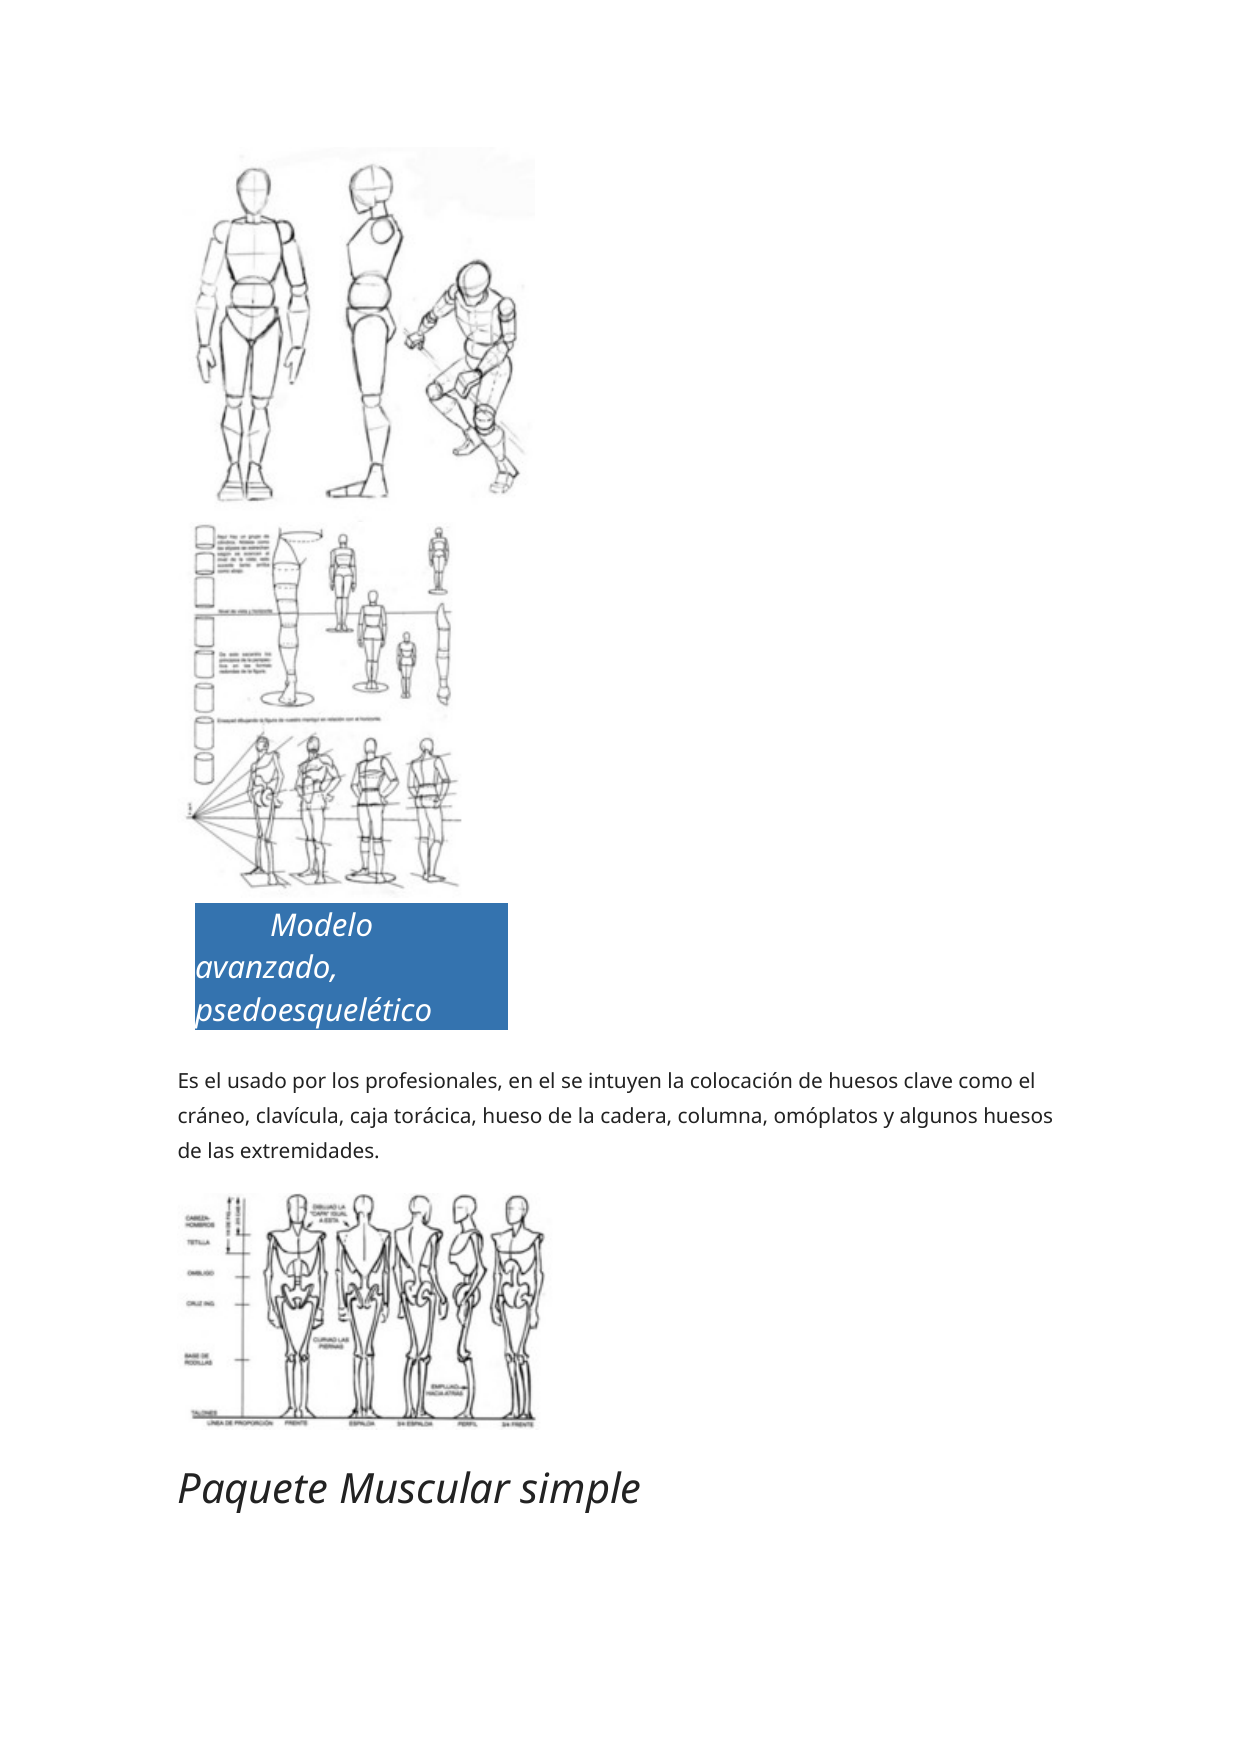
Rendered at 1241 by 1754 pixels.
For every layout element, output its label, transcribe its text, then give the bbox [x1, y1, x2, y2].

picture [177, 147, 535, 898]
text Paquete Muscular simple [177, 1459, 1063, 1516]
text Es el usado por los profesionales, en el se intuyen la colocación de huesos clave como el cráneo, clavícula, caja torácica, hueso de la cadera, columna, omóplatos y algunos huesos de las extremidades. [177, 1059, 1063, 1164]
text Modelo avanzado, psedoesquelético [195, 903, 508, 1030]
picture [177, 1193, 553, 1430]
